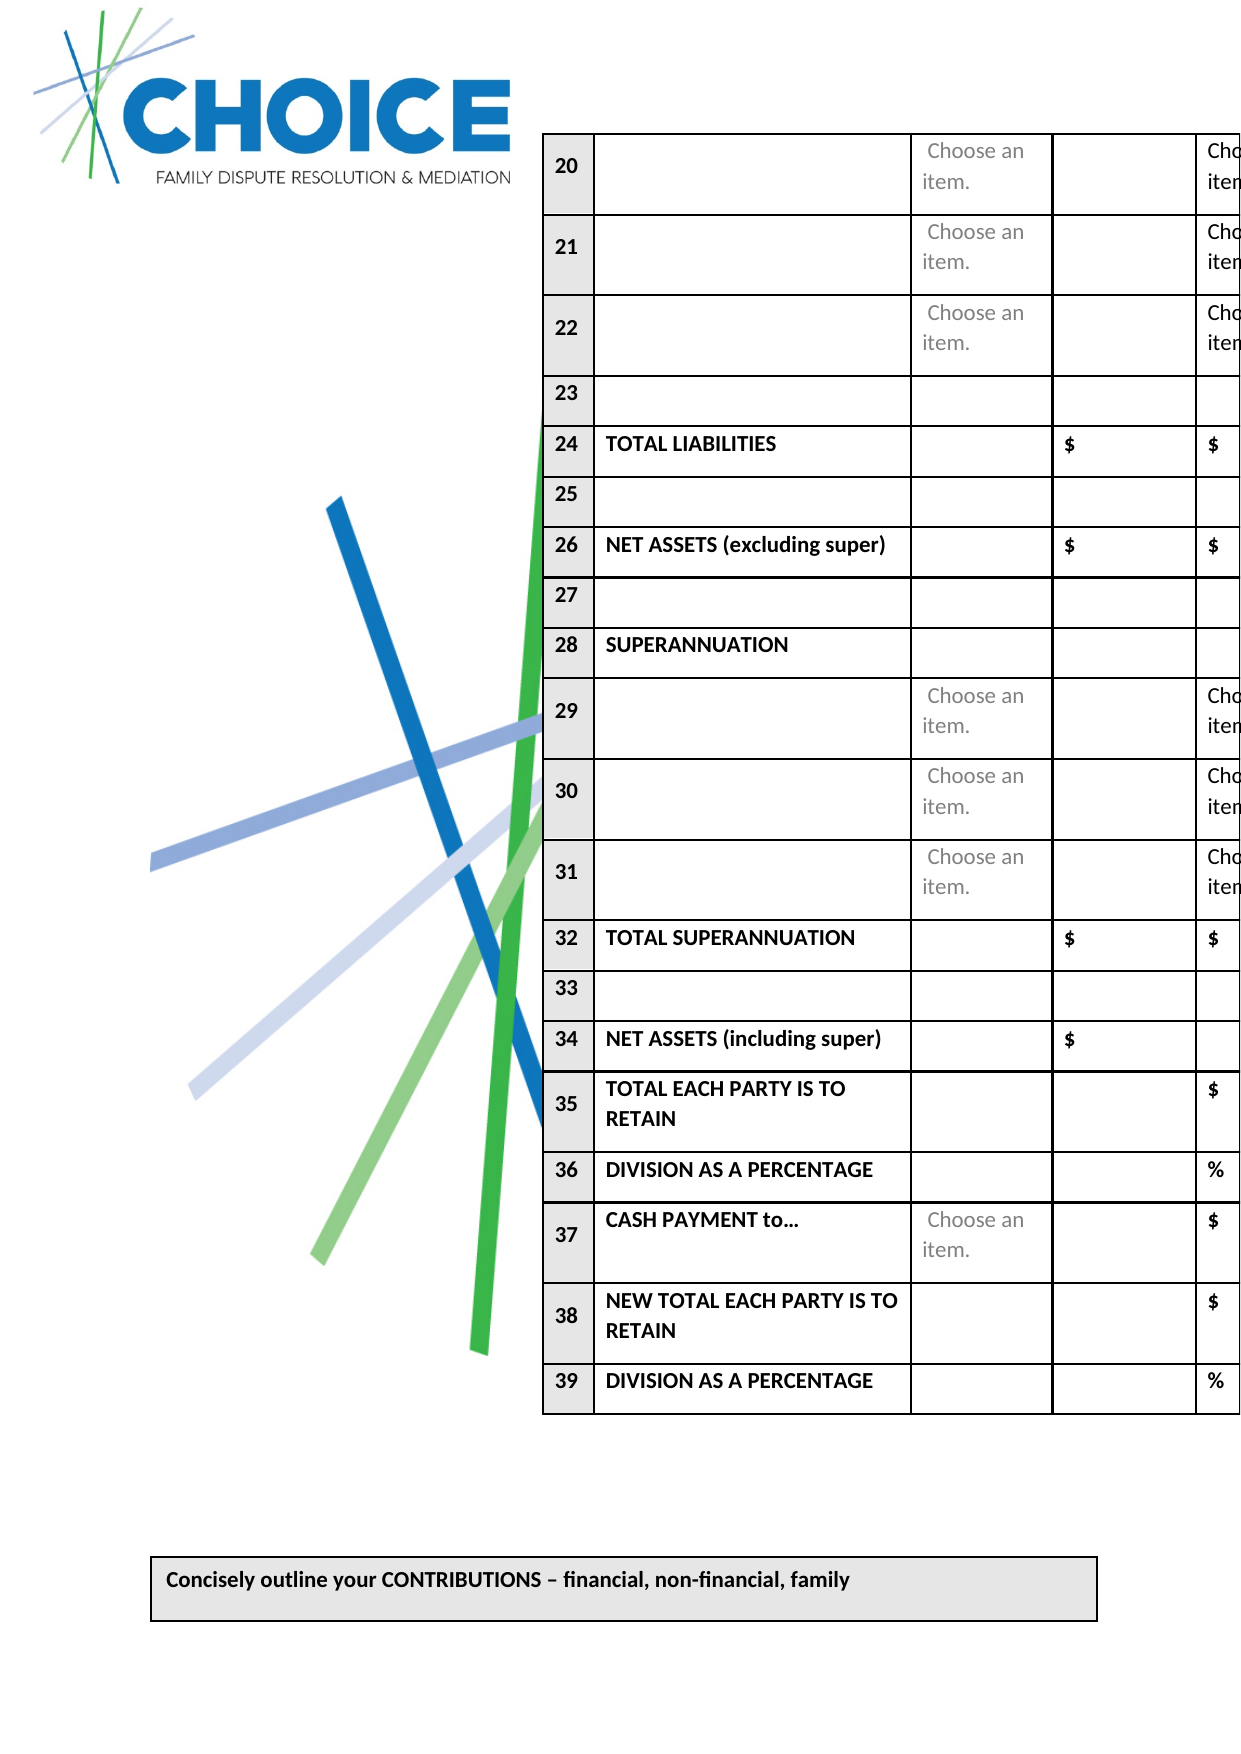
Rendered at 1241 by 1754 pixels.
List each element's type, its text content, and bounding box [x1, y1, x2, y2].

table_cell [1054, 1073, 1195, 1151]
table_cell NET ASSETS (including super) [595, 1022, 910, 1070]
table_cell [912, 679, 1051, 758]
table_cell [1054, 972, 1195, 1020]
table_cell $ [1197, 1204, 1239, 1282]
table_cell 27 [544, 579, 593, 627]
table_cell [1197, 972, 1239, 1020]
table_cell NET ASSETS (excluding super) [595, 528, 910, 576]
table_cell [1054, 760, 1195, 838]
table_cell [595, 135, 910, 213]
table_cell [595, 296, 910, 375]
table_cell 32 [544, 921, 593, 969]
table_cell [912, 296, 1051, 375]
table_cell $ [1054, 528, 1195, 576]
table_cell $ [1197, 921, 1239, 969]
table_cell 20 [544, 135, 593, 213]
picture [18, 0, 522, 191]
table_cell [595, 760, 910, 838]
table_cell [1054, 679, 1195, 758]
table_cell [1054, 1204, 1195, 1282]
table_cell $ [1197, 427, 1239, 476]
table_cell [1054, 1153, 1195, 1201]
table_cell [1054, 629, 1195, 677]
table_header Concisely outline your CONTRIBUTIONS – financial, non-financial, family [152, 1558, 1096, 1620]
table_cell [1197, 377, 1239, 425]
table_cell [912, 377, 1051, 425]
table_cell $ [1197, 528, 1239, 576]
table_cell TOTAL LIABILITIES [595, 427, 910, 476]
table_cell $ [1054, 921, 1195, 969]
table_cell [1197, 478, 1239, 526]
table_cell [912, 579, 1051, 627]
table_cell 21 [544, 216, 593, 294]
table_cell 39 [544, 1365, 593, 1413]
table_cell [595, 972, 910, 1020]
table_cell 22 [544, 296, 593, 375]
table_cell [595, 841, 910, 919]
table_cell [912, 216, 1051, 294]
picture [150, 368, 542, 1383]
table_cell [1054, 377, 1195, 425]
table_cell [912, 427, 1051, 476]
table_cell [912, 135, 1051, 213]
table_cell [595, 579, 910, 627]
table_cell [912, 478, 1051, 526]
table_cell [912, 921, 1051, 969]
table_cell [912, 841, 1051, 919]
table_cell % [1197, 1153, 1239, 1201]
table_cell 23 [544, 377, 593, 425]
table_cell NEW TOTAL EACH PARTY IS TO RETAIN [595, 1284, 910, 1363]
table_cell [912, 1204, 1051, 1282]
table_cell DIVISION AS A PERCENTAGE [595, 1153, 910, 1201]
table_cell [1054, 296, 1195, 375]
table_cell 36 [544, 1153, 593, 1201]
table_cell [1054, 1365, 1195, 1413]
table_cell [1054, 841, 1195, 919]
table_cell [912, 1365, 1051, 1413]
table_cell [1197, 629, 1239, 677]
table_cell [912, 760, 1051, 838]
table_cell TOTAL SUPERANNUATION [595, 921, 910, 969]
table_cell [1054, 478, 1195, 526]
table_cell [1054, 1284, 1195, 1363]
table_cell $ [1197, 1073, 1239, 1151]
table_cell 38 [544, 1284, 593, 1363]
table_cell [912, 528, 1051, 576]
table_cell 25 [544, 478, 593, 526]
table_cell [912, 1073, 1051, 1151]
table_cell DIVISION AS A PERCENTAGE [595, 1365, 910, 1413]
table_cell 28 [544, 629, 593, 677]
table_cell [595, 216, 910, 294]
table_cell [1054, 579, 1195, 627]
table_cell 26 [544, 528, 593, 576]
table_cell [1054, 216, 1195, 294]
table_cell [595, 377, 910, 425]
table_cell [595, 679, 910, 758]
table_cell [912, 1284, 1051, 1363]
table_cell [912, 972, 1051, 1020]
table_cell $ [1197, 1284, 1239, 1363]
table_cell 35 [544, 1073, 593, 1151]
table_cell 37 [544, 1204, 593, 1282]
table_cell SUPERANNUATION [595, 629, 910, 677]
table_cell [1197, 1022, 1239, 1070]
table_cell [912, 1153, 1051, 1201]
table_cell 33 [544, 972, 593, 1020]
table_cell [912, 629, 1051, 677]
table_cell 24 [544, 427, 593, 476]
table_cell $ [1054, 1022, 1195, 1070]
table_cell 29 [544, 679, 593, 758]
table_cell TOTAL EACH PARTY IS TO RETAIN [595, 1073, 910, 1151]
table_cell [912, 1022, 1051, 1070]
table_cell [1054, 135, 1195, 213]
table_cell $ [1054, 427, 1195, 476]
table_cell [1197, 579, 1239, 627]
table_cell CASH PAYMENT to… [595, 1204, 910, 1282]
table_cell % [1197, 1365, 1239, 1413]
table_cell 34 [544, 1022, 593, 1070]
table_cell 30 [544, 760, 593, 838]
table_cell 31 [544, 841, 593, 919]
table_cell [595, 478, 910, 526]
